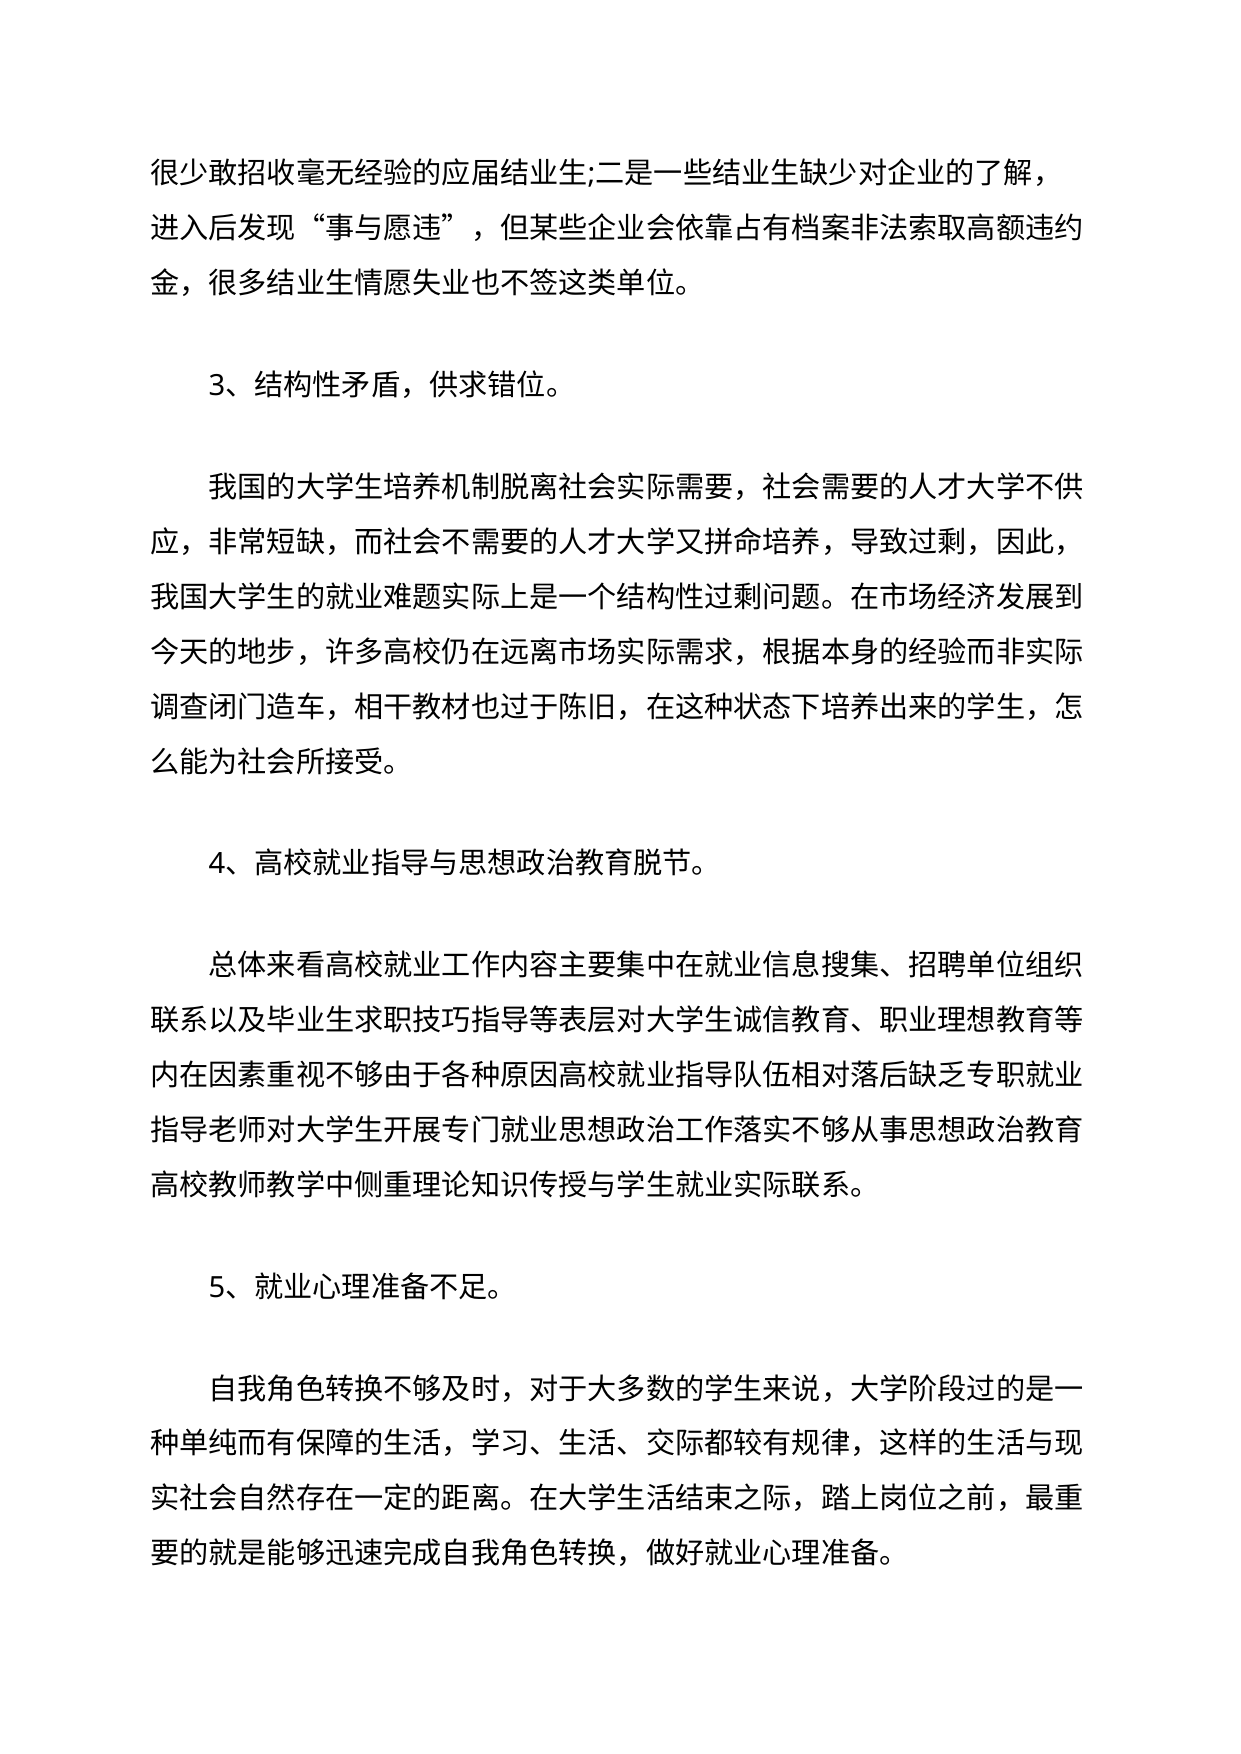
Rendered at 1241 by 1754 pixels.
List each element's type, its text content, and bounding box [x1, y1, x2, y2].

text 自我角色转换不够及时，对于大多数的学生来说，大学阶段过的是一种单纯而有保障的生活，学习、生活、交际都较有规律，这样的生活与现实社会自然存在一定的距离。在大学生活结束之际，踏上岗位之前，最重要的就是能够迅速完成自我角色转换，做好就业心理准备。 [150, 1365, 1090, 1572]
text 4、高校就业指导与思想政治教育脱节。 [150, 840, 1090, 882]
text 我国的大学生培养机制脱离社会实际需要，社会需要的人才大学不供应，非常短缺，而社会不需要的人才大学又拼命培养，导致过剩，因此，我国大学生的就业难题实际上是一个结构性过剩问题。在市场经济发展到今天的地步，许多高校仍在远离市场实际需求，根据本身的经验而非实际调查闭门造车，相干教材也过于陈旧，在这种状态下培养出来的学生，怎么能为社会所接受。 [150, 464, 1090, 780]
text 5、就业心理准备不足。 [150, 1263, 1090, 1306]
text 3、结构性矛盾，供求错位。 [150, 362, 1090, 404]
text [150, 150, 1090, 302]
text 总体来看高校就业工作内容主要集中在就业信息搜集、招聘单位组织联系以及毕业生求职技巧指导等表层对大学生诚信教育、职业理想教育等内在因素重视不够由于各种原因高校就业指导队伍相对落后缺乏专职就业指导老师对大学生开展专门就业思想政治工作落实不够从事思想政治教育高校教师教学中侧重理论知识传授与学生就业实际联系。 [150, 942, 1090, 1204]
